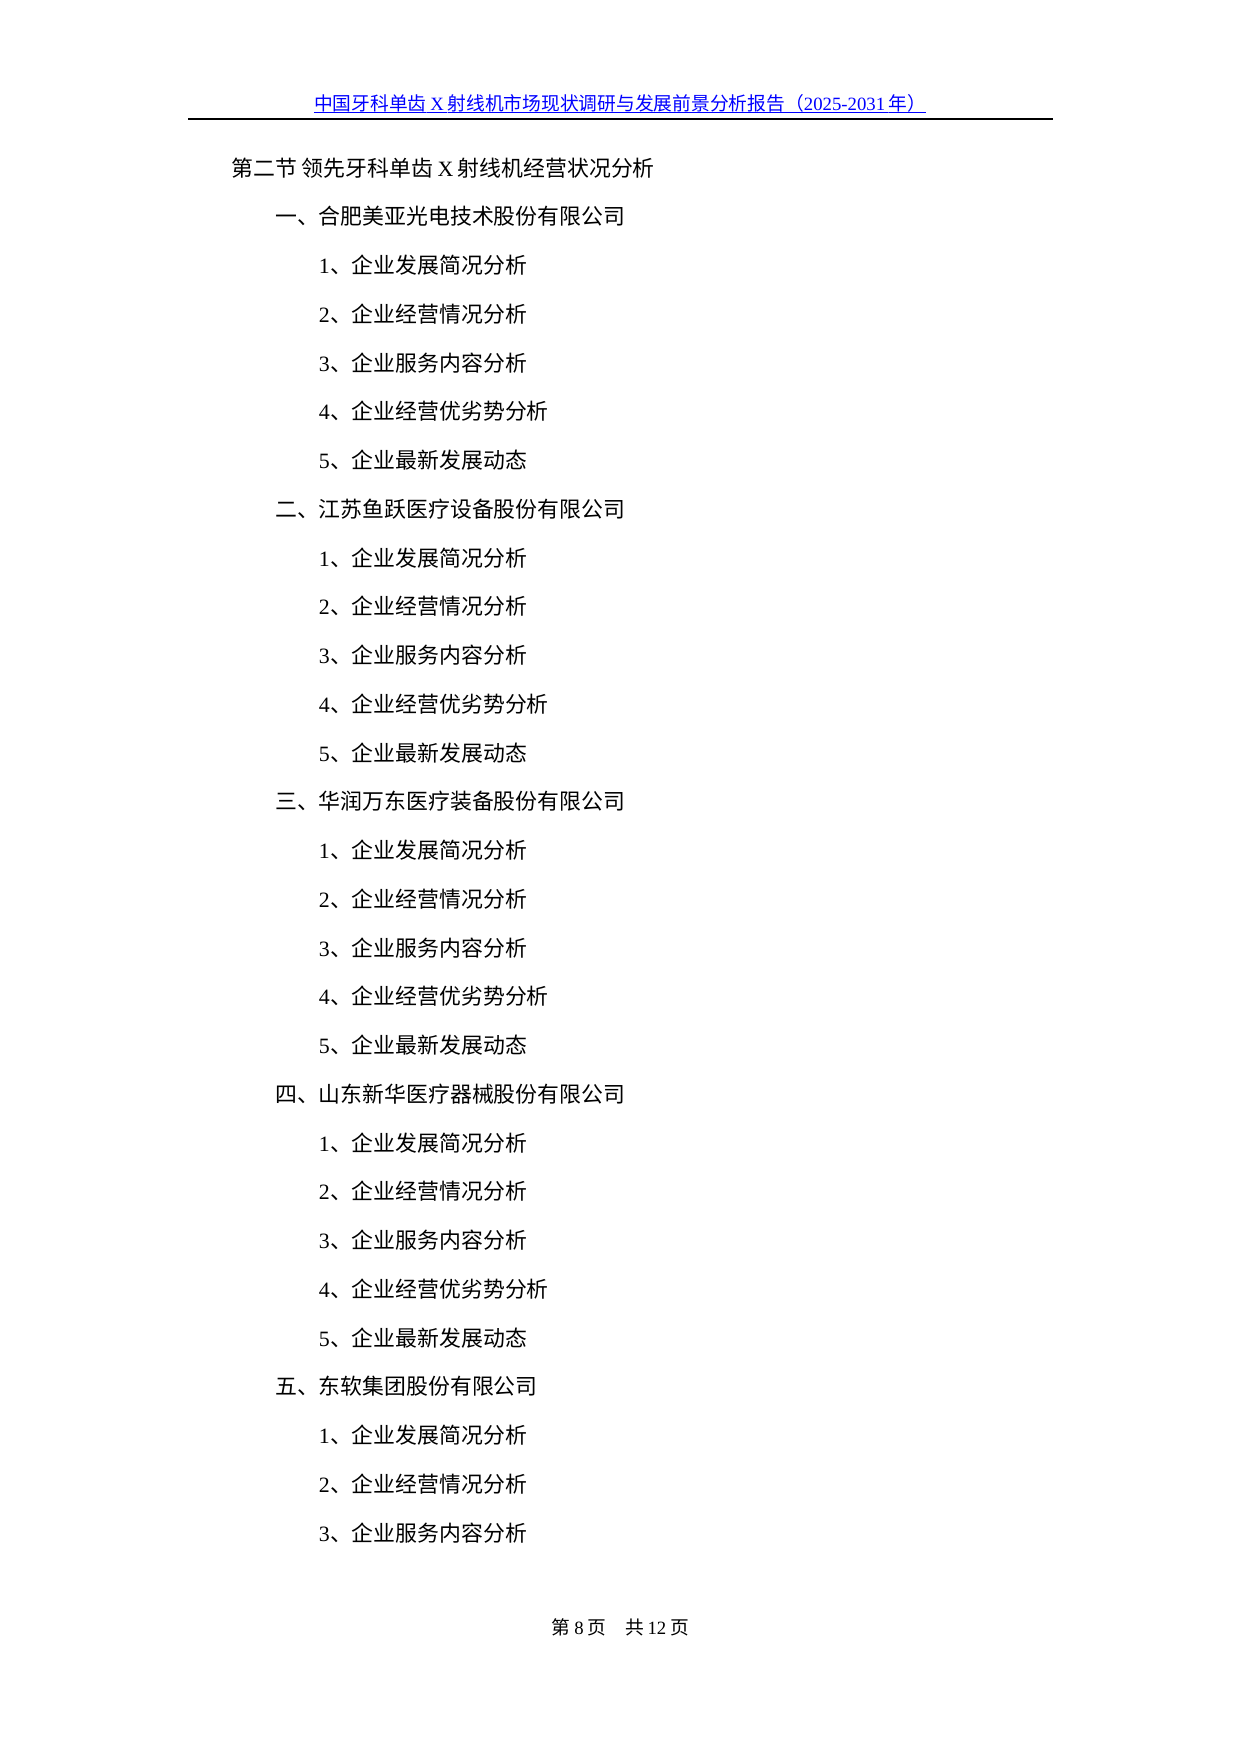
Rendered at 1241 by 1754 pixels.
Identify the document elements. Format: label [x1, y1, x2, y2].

text [187, 150, 1053, 1548]
